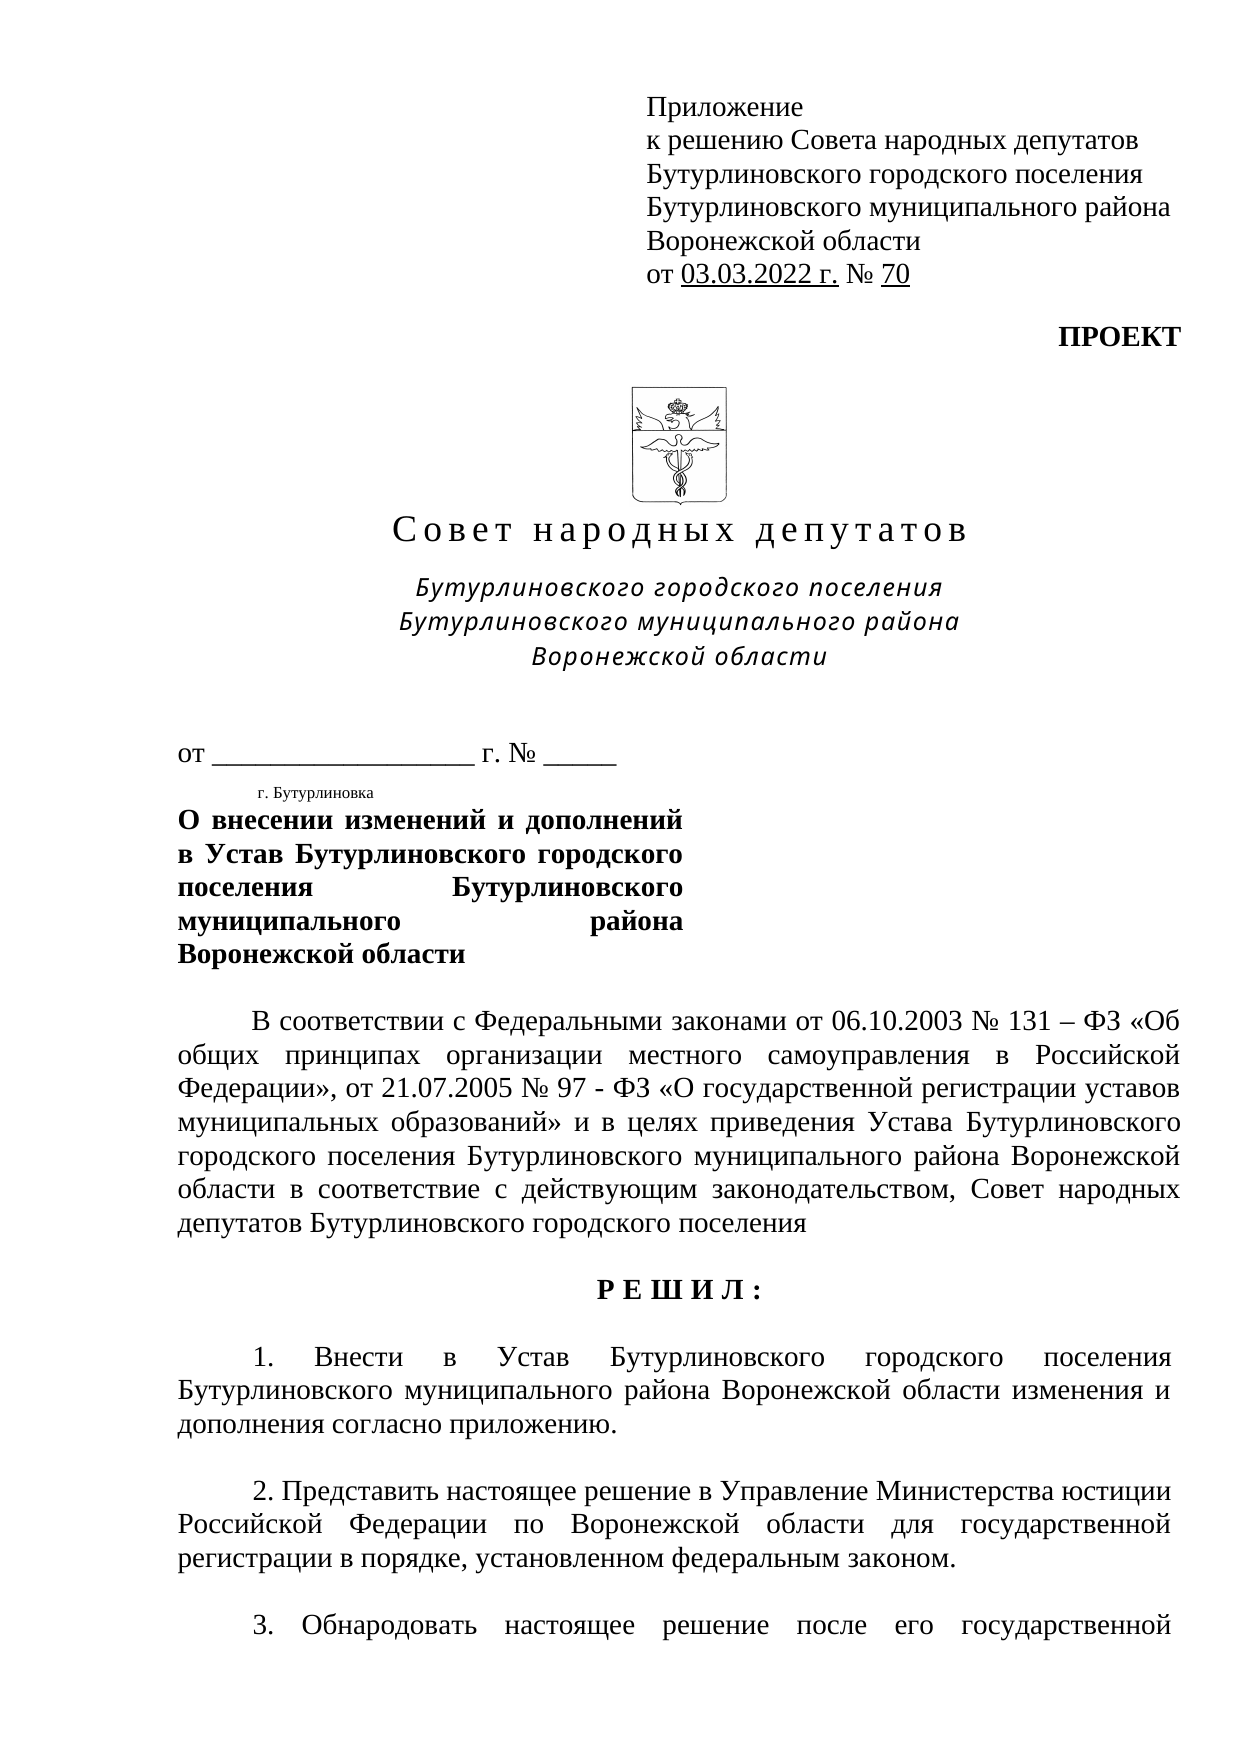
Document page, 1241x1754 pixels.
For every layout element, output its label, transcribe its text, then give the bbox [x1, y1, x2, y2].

text РЕШИЛ: [177, 1272, 1181, 1305]
text ПРОЕКТ [177, 319, 1181, 352]
text Приложение [646, 89, 1181, 122]
text Бутурлиновского муниципального района [646, 189, 1181, 223]
subtitle Совет народных депутатов [177, 506, 1181, 549]
text В соответствии с Федеральными законами от 06.10.2003 № 131 – ФЗ «Об общих принципах организации местного самоуправления в Российской Федерации», от 21.07.2005 № 97 - ФЗ «О государственной регистрации уставов муниципальных образований» и в целях приведения Устава Бутурлиновского городского поселения Бутурлиновского муниципального района Воронежской области в соответствие с действующим законодательством, Совет народных депутатов Бутурлиновского городского поселения [177, 1003, 1181, 1238]
text Бутурлиновского муниципального района [177, 604, 1181, 638]
text О внесении изменений и дополнений в Устав Бутурлиновского городского поселения Бутурлиновского муниципального района Воронежской области [177, 802, 683, 970]
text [177, 1607, 1172, 1641]
text 1. Внести в Устав Бутурлиновского городского поселения Бутурлиновского муниципального района Воронежской области изменения и дополнения согласно приложению. [177, 1339, 1172, 1439]
text 2. Представить настоящее решение в Управление Министерства юстиции Российской Федерации по Воронежской области для государственной регистрации в порядке, установленном федеральным законом. [177, 1473, 1172, 1574]
text Бутурлиновского городского поселения [646, 156, 1181, 189]
text Бутурлиновского городского поселения [177, 570, 1181, 604]
text от 03.03.2022 г. № 70 [646, 256, 1181, 290]
text г. Бутурлиновка [177, 769, 1181, 802]
text Воронежской области [646, 223, 1181, 256]
text к решению Совета народных депутатов [646, 122, 1181, 156]
text от __________________ г. № _____ [177, 735, 1181, 769]
text Воронежской области [177, 638, 1181, 672]
picture [628, 385, 730, 507]
